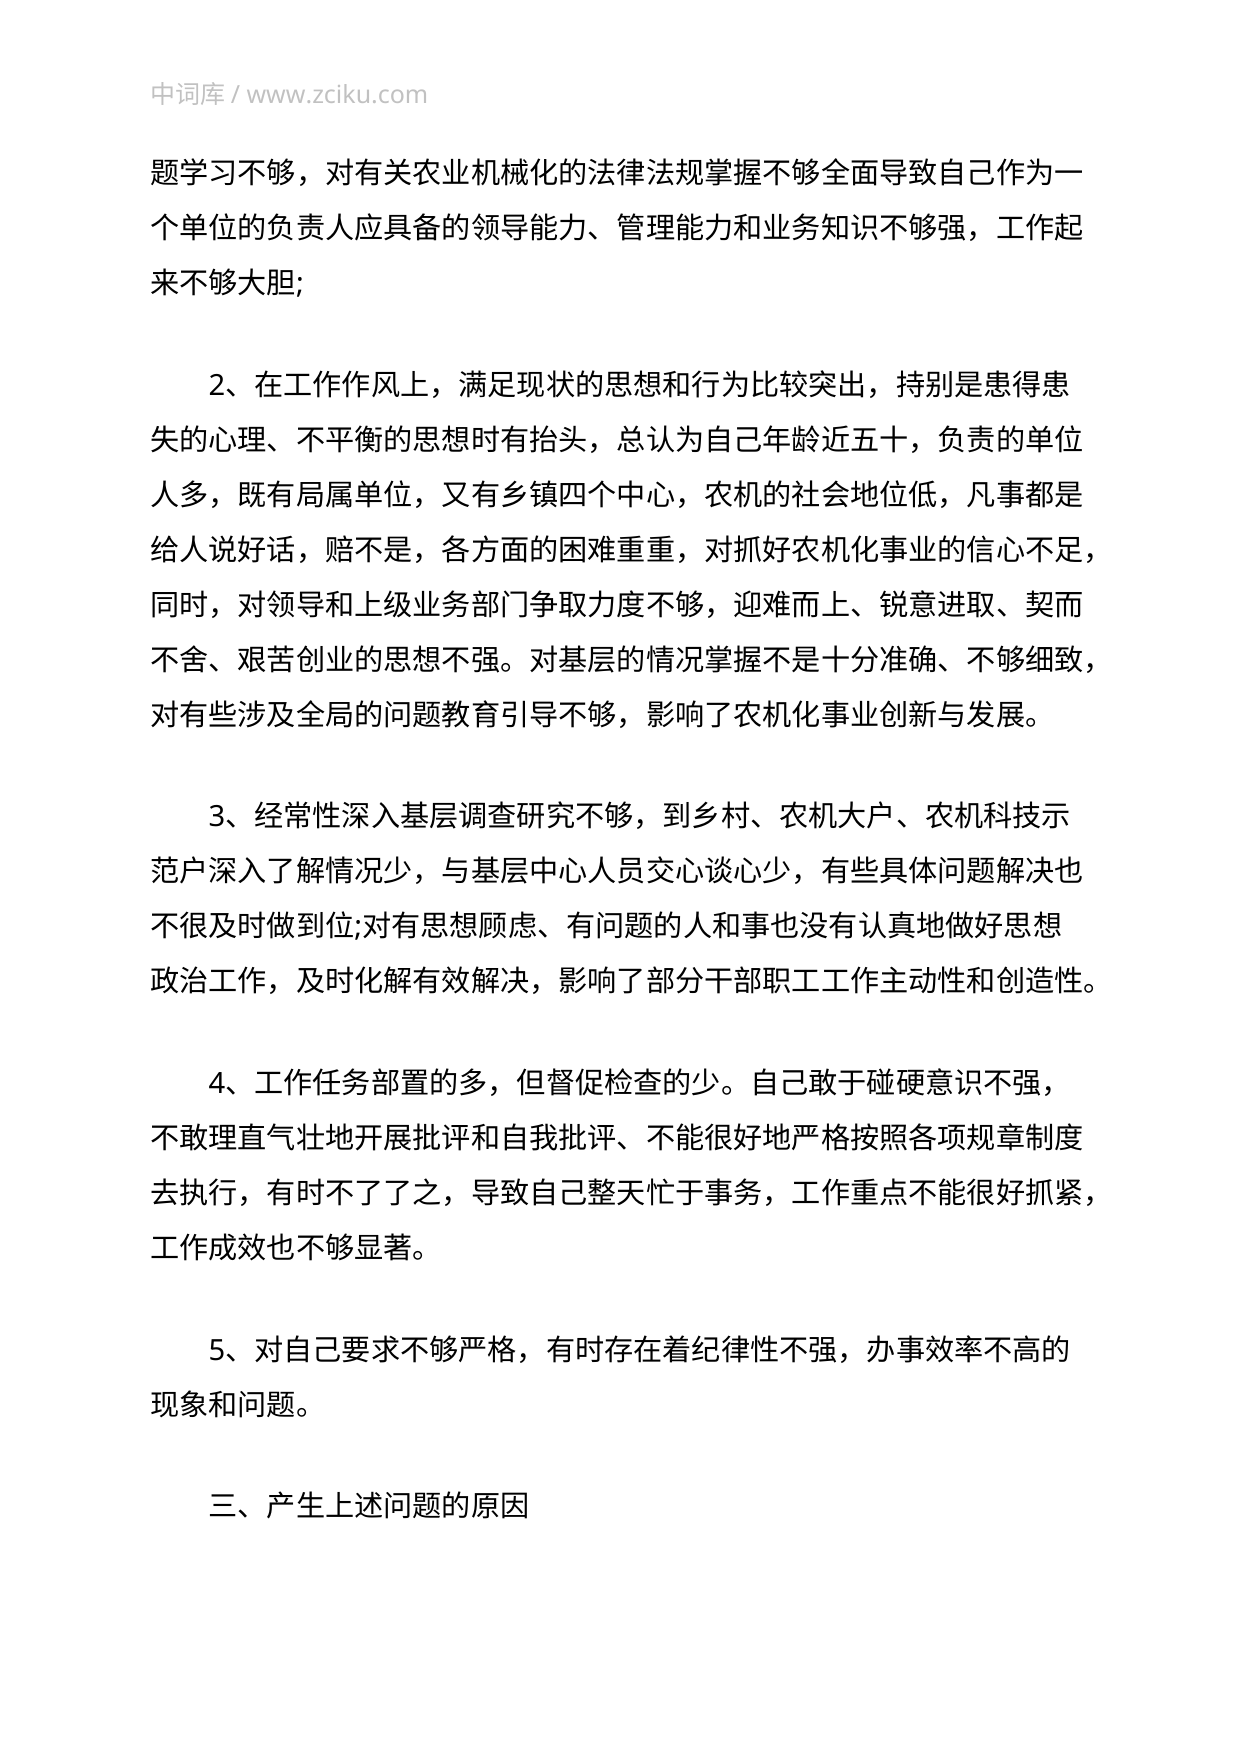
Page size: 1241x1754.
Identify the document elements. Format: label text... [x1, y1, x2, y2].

text 4、工作任务部置的多，但督促检查的少。自己敢于碰硬意识不强，不敢理直气壮地开展批评和自我批评、不能很好地严格按照各项规章制度去执行，有时不了了之，导致自己整天忙于事务，工作重点不能很好抓紧，工作成效也不够显著。 [150, 1060, 1090, 1267]
text 5、对自己要求不够严格，有时存在着纪律性不强，办事效率不高的现象和问题。 [150, 1326, 1090, 1423]
text 3、经常性深入基层调查研究不够，到乡村、农机大户、农机科技示范户深入了解情况少，与基层中心人员交心谈心少，有些具体问题解决也不很及时做到位;对有思想顾虑、有问题的人和事也没有认真地做好思想政治工作，及时化解有效解决，影响了部分干部职工工作主动性和创造性。 [150, 793, 1090, 1000]
text 2、在工作作风上，满足现状的思想和行为比较突出，持别是患得患失的心理、不平衡的思想时有抬头，总认为自己年龄近五十，负责的单位人多，既有局属单位，又有乡镇四个中心，农机的社会地位低，凡事都是给人说好话，赔不是，各方面的困难重重，对抓好农机化事业的信心不足，同时，对领导和上级业务部门争取力度不够，迎难而上、锐意进取、契而不舍、艰苦创业的思想不强。对基层的情况掌握不是十分准确、不够细致，对有些涉及全局的问题教育引导不够，影响了农机化事业创新与发展。 [150, 362, 1090, 733]
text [150, 150, 1090, 302]
text 三、产生上述问题的原因 [150, 1483, 1090, 1525]
